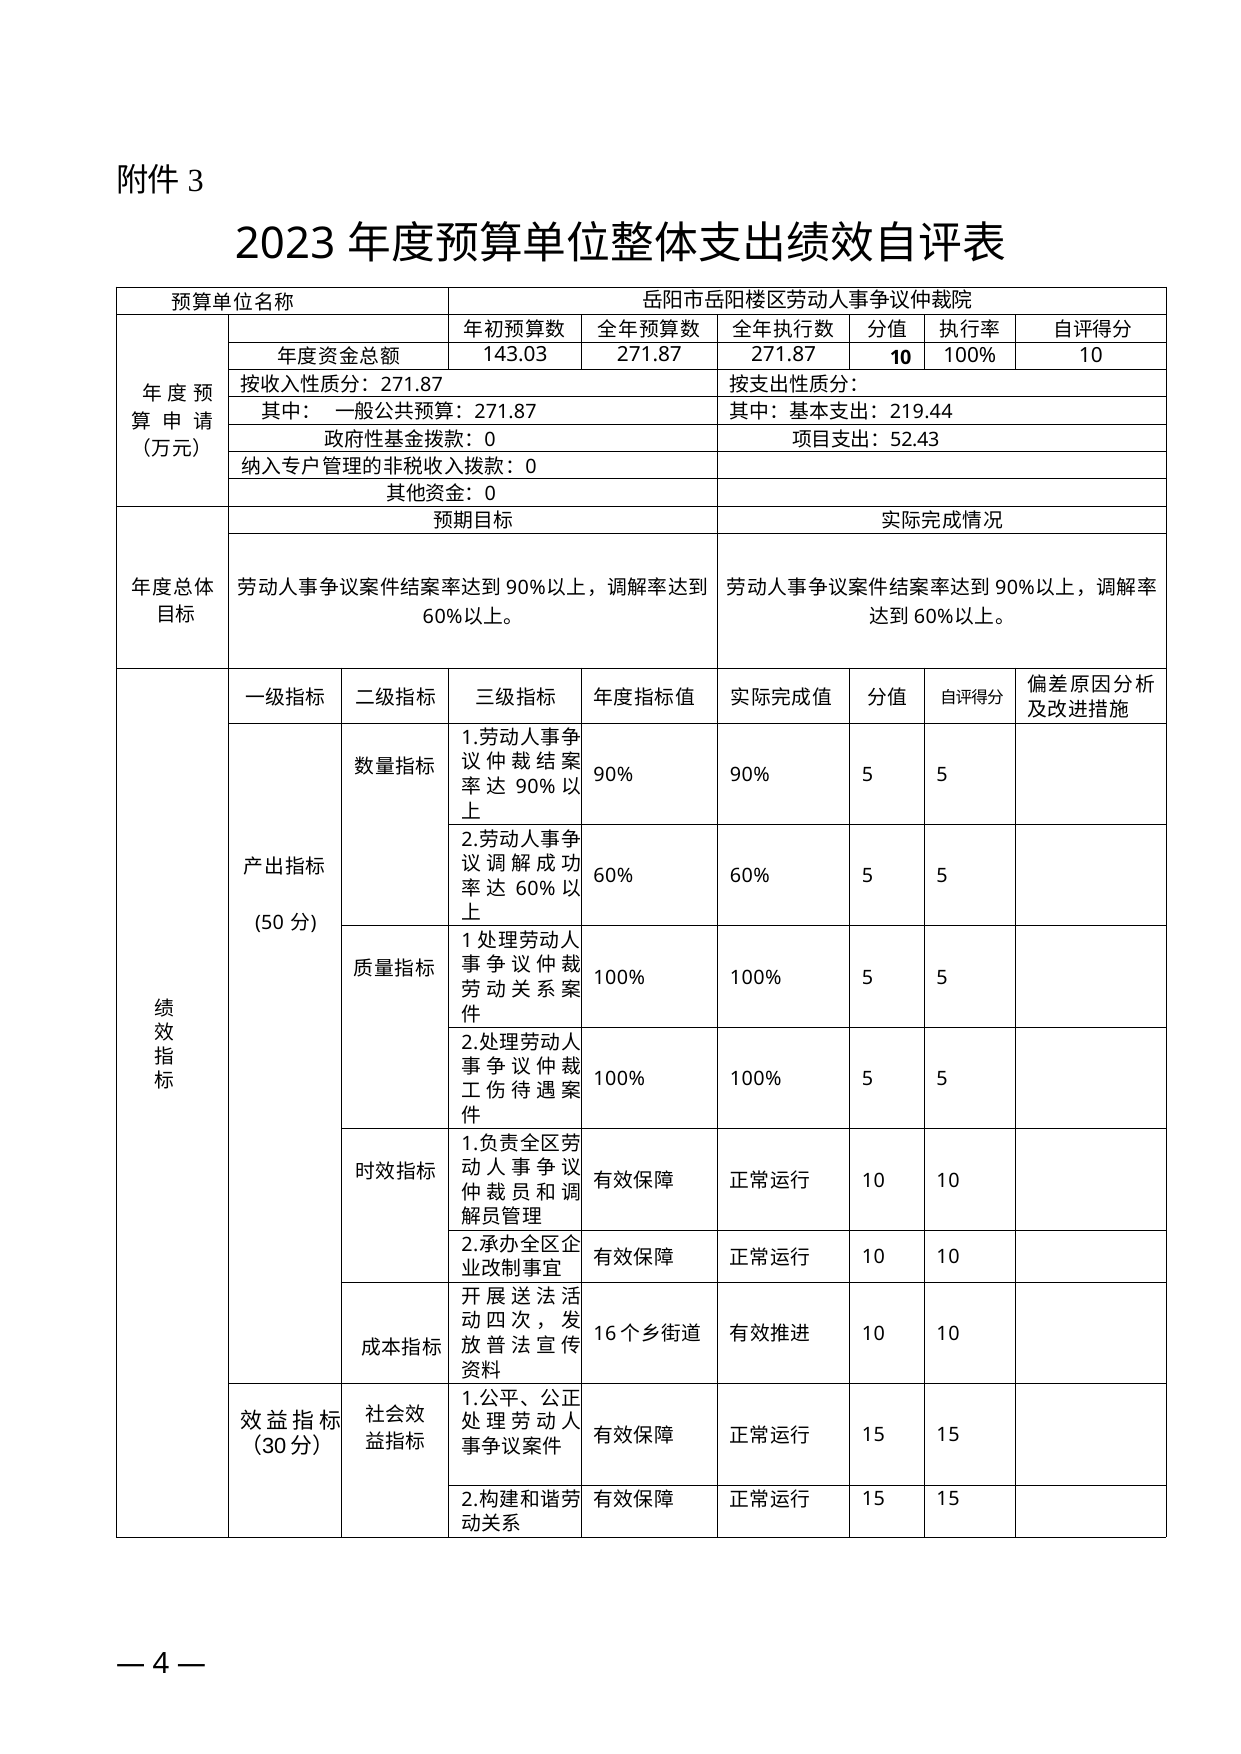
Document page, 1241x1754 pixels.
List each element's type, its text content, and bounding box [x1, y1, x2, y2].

table_cell 正常运行 [718, 1384, 849, 1484]
table_cell 按支出性质分： [718, 370, 1166, 396]
table_cell 有效推进 [718, 1283, 849, 1383]
table_cell 年度指标值 [582, 669, 717, 722]
table_cell 1.劳动人事争议仲裁结案率达90%以上 [449, 724, 581, 824]
table_cell 劳动人事争议案件结案率达到90%以上，调解率达到60%以上。 [718, 534, 1166, 668]
table_cell 10 [850, 343, 924, 369]
table_cell 时效指标 [342, 1129, 448, 1281]
table_cell 全年执行数 [718, 315, 849, 341]
table_cell 5 [850, 1028, 924, 1128]
table_cell 按收入性质分：271.87 [229, 370, 717, 396]
table_cell 1处理劳动人事争议仲裁劳动关系案件 [449, 926, 581, 1027]
table_cell [1016, 825, 1166, 925]
table_cell 自评得分 [925, 669, 1015, 722]
table_cell 2.处理劳动人事争议仲裁工伤待遇案件 [449, 1028, 581, 1128]
table_cell 2.劳动人事争议调解成功率达60%以上 [449, 825, 581, 925]
text 附件 3 [116, 156, 1125, 200]
table_cell 实际完成值 [718, 669, 849, 722]
table_cell 5 [925, 1028, 1015, 1128]
table_cell 自评得分 [1016, 315, 1166, 341]
table_cell 社会效 益指标 [342, 1384, 448, 1537]
table_cell 一级指标 [229, 669, 341, 722]
table_cell 正常运行 [718, 1231, 849, 1281]
table_cell 成本指标 [342, 1283, 448, 1383]
table_cell 15 [925, 1384, 1015, 1484]
table_cell 有效保障 [582, 1129, 717, 1229]
table_cell 政府性基金拨款：0 [229, 425, 717, 451]
table_cell 年度预 算申请 （万元） [117, 315, 228, 506]
table_cell 100% [718, 1028, 849, 1128]
table_cell 正常运行 [718, 1129, 849, 1229]
table_cell 90% [582, 724, 717, 824]
table_cell 90% [718, 724, 849, 824]
table_cell 年度总体 目标 [117, 507, 228, 668]
table_header 预算单位名称 [117, 288, 448, 314]
table_cell 劳动人事争议案件结案率达到90%以上，调解率达到60%以上。 [229, 534, 717, 668]
table_cell 二级指标 [342, 669, 448, 722]
table_cell 15 [850, 1384, 924, 1484]
table_cell 5 [925, 825, 1015, 925]
table_cell 271.87 [718, 343, 849, 369]
table_cell 15 [850, 1486, 924, 1537]
table_cell 143.03 [449, 343, 581, 369]
table_cell 60% [718, 825, 849, 925]
table_cell 其他资金：0 [229, 479, 717, 506]
table_cell [1016, 926, 1166, 1027]
text 2023 年度预算单位整体支出绩效自评表 [116, 200, 1125, 273]
table_cell 分值 [850, 669, 924, 722]
table_cell 开展送法活动四次，发放普法宣传资料 [449, 1283, 581, 1383]
table_cell 100% [718, 926, 849, 1027]
table_cell 100% [582, 926, 717, 1027]
table_cell 5 [850, 825, 924, 925]
table_cell 271.87 [582, 343, 717, 369]
table_cell 数量指标 [342, 724, 448, 925]
table_cell 全年预算数 [582, 315, 717, 341]
table_cell 预期目标 [229, 507, 717, 533]
table_cell [1016, 1283, 1166, 1383]
table_cell 绩效指标 [117, 669, 228, 1537]
table_cell 5 [850, 926, 924, 1027]
table_cell 分值 [850, 315, 924, 341]
table_cell 1.负责全区劳动人事争议仲裁员和调解员管理 [449, 1129, 581, 1229]
table_cell 纳入专户管理的非税收入拨款：0 [229, 452, 717, 478]
table_cell 5 [925, 926, 1015, 1027]
table_cell 执行率 [925, 315, 1015, 341]
table_cell 10 [925, 1129, 1015, 1229]
table_cell 其中：基本支出：219.44 [718, 397, 1166, 424]
table_cell 10 [850, 1283, 924, 1383]
table_cell 年初预算数 [449, 315, 581, 341]
table_cell 10 [850, 1231, 924, 1281]
table_header 岳阳市岳阳楼区劳动人事争议仲裁院 [449, 288, 1166, 314]
table_cell 100% [925, 343, 1015, 369]
table_cell 有效保障 [582, 1231, 717, 1281]
table_cell 年度资金总额 [229, 343, 448, 369]
table_cell 2.构建和谐劳动关系 [449, 1486, 581, 1537]
table_cell [1016, 1231, 1166, 1281]
table_cell 5 [925, 724, 1015, 824]
table_cell [1016, 1028, 1166, 1128]
table_cell 16个乡街道 [582, 1283, 717, 1383]
table_cell 三级指标 [449, 669, 581, 722]
table_cell 效益指标（30分） [229, 1384, 341, 1537]
table_cell 1.公平、公正处理劳动人事争议案件 [449, 1384, 581, 1484]
table_cell 偏差原因分析及改进措施 [1016, 669, 1166, 722]
table_cell 5 [850, 724, 924, 824]
table_cell [1016, 724, 1166, 824]
table_cell 其中： 一般公共预算：271.87 [229, 397, 717, 424]
table_cell [718, 452, 1166, 478]
table_cell [718, 479, 1166, 506]
table_cell 10 [925, 1231, 1015, 1281]
table_cell 有效保障 [582, 1384, 717, 1484]
table_cell [1016, 1384, 1166, 1484]
table_cell 100% [582, 1028, 717, 1128]
table_cell 质量指标 [342, 926, 448, 1128]
table_cell 正常运行 [718, 1486, 849, 1537]
table_cell [1016, 1129, 1166, 1229]
table_cell [229, 315, 448, 341]
table_cell 10 [850, 1129, 924, 1229]
table_cell 2.承办全区企业改制事宜 [449, 1231, 581, 1281]
table_cell 60% [582, 825, 717, 925]
table_cell 产出指标 (50 分) [229, 724, 341, 1383]
table_cell 实际完成情况 [718, 507, 1166, 533]
table_cell 15 [925, 1486, 1015, 1537]
table_cell 项目支出：52.43 [718, 425, 1166, 451]
table_cell 10 [925, 1283, 1015, 1383]
table_cell [1016, 1486, 1166, 1537]
table_cell 有效保障 [582, 1486, 717, 1537]
table_cell 10 [1016, 343, 1166, 369]
